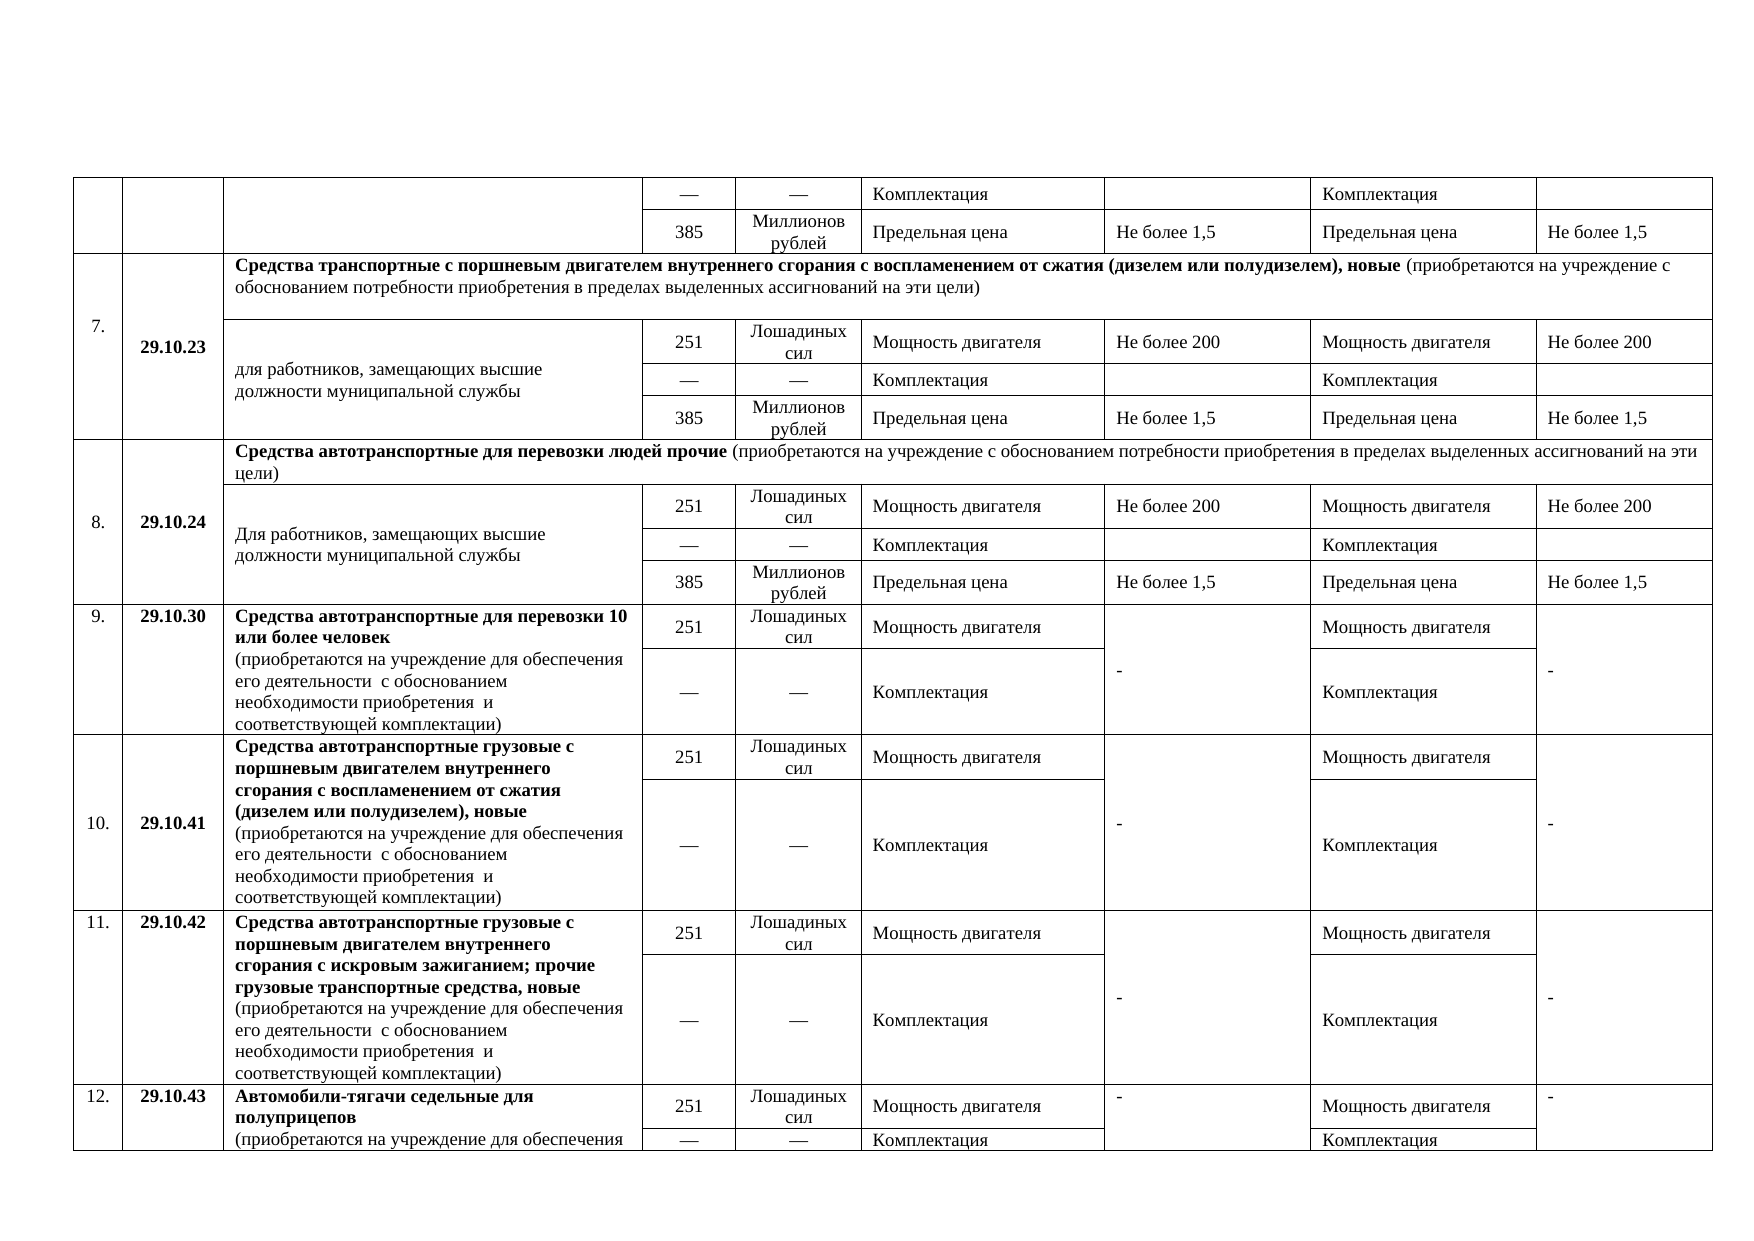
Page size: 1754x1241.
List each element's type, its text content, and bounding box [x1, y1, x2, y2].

table_cell Комплектация [1311, 178, 1536, 209]
table_cell Мощность двигателя [862, 320, 1104, 363]
table_cell Комплектация [862, 649, 1104, 734]
table_cell - [1105, 735, 1310, 910]
table_cell Комплектация [862, 780, 1104, 910]
table_cell Мощность двигателя [1311, 485, 1536, 528]
table_cell 385 [643, 561, 735, 604]
table_cell Средства автотранспортные грузовые с поршневым двигателем внутреннего сгорания с воспламенением от сжатия (дизелем или полудизелем), новые (приобретаются на учреждение для обеспечения его деятельности с обоснованием необходимости приобретения и соответствующей комплектации) [224, 735, 642, 910]
table_cell Комплектация [862, 955, 1104, 1083]
table_cell — [736, 364, 861, 395]
table_cell - [1105, 605, 1310, 734]
table_cell Предельная цена [862, 210, 1104, 253]
table_cell — [736, 178, 861, 209]
table_cell Предельная цена [862, 561, 1104, 604]
table_cell - [1537, 911, 1712, 1083]
table_cell [1105, 178, 1310, 209]
table_cell - [1105, 911, 1310, 1083]
table_cell Миллионов рублей [736, 396, 861, 439]
table_cell для работников, замещающих высшие должности муниципальной службы [224, 320, 642, 439]
table_cell — [643, 364, 735, 395]
table_cell Мощность двигателя [1311, 1085, 1536, 1128]
table_cell Не более 1,5 [1105, 396, 1310, 439]
table_cell Средства автотранспортные для перевозки людей прочие (приобретаются на учреждение с обоснованием потребности приобретения в пределах выделенных ассигнований на эти цели) [224, 440, 1712, 483]
table_cell - [1105, 1085, 1310, 1150]
table_cell Средства транспортные с поршневым двигателем внутреннего сгорания с воспламенением от сжатия (дизелем или полудизелем), новые (приобретаются на учреждение с обоснованием потребности приобретения в пределах выделенных ассигнований на эти цели) [224, 254, 1712, 319]
table_cell 385 [643, 396, 735, 439]
table_cell Мощность двигателя [862, 911, 1104, 954]
table_cell Мощность двигателя [862, 1085, 1104, 1128]
table_cell Комплектация [1311, 780, 1536, 910]
table_cell 29.10.30 [123, 605, 223, 734]
table_cell - [1537, 605, 1712, 734]
table_cell Не более 1,5 [1537, 396, 1712, 439]
table_cell Не более 200 [1537, 320, 1712, 363]
table_cell Комплектация [862, 364, 1104, 395]
table_cell 10. [74, 735, 122, 910]
table_cell Для работников, замещающих высшие должности муниципальной службы [224, 485, 642, 604]
table_cell Не более 1,5 [1537, 210, 1712, 253]
table_cell [1537, 178, 1712, 209]
table_cell Миллионов рублей [736, 210, 861, 253]
table_cell Не более 200 [1537, 485, 1712, 528]
table_cell Мощность двигателя [1311, 605, 1536, 648]
table_cell Мощность двигателя [862, 485, 1104, 528]
table_cell Лошадиных сил [736, 485, 861, 528]
table_cell — [736, 1129, 861, 1150]
table_cell Лошадиных сил [736, 320, 861, 363]
table_cell — [643, 649, 735, 734]
table_cell Не более 200 [1105, 320, 1310, 363]
table_cell Комплектация [862, 178, 1104, 209]
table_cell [224, 178, 642, 253]
table_cell 385 [643, 210, 735, 253]
table_cell 29.10.42 [123, 911, 223, 1083]
table_cell Автомобили-тягачи седельные для полуприцепов (приобретаются на учреждение для обеспечения его деятельности с обоснованием необходимости приобретения и соответствующей комплектации) [224, 1085, 642, 1150]
table_cell 12. [74, 1085, 122, 1150]
table_cell Лошадиных сил [736, 1085, 861, 1128]
table_cell 9. [74, 605, 122, 734]
table_cell Не более 200 [1105, 485, 1310, 528]
table_cell — [736, 649, 861, 734]
table_cell 251 [643, 485, 735, 528]
table_cell — [643, 955, 735, 1083]
table_cell — [643, 529, 735, 560]
table_cell Комплектация [862, 529, 1104, 560]
table_cell Комплектация [862, 1129, 1104, 1150]
table_cell — [736, 780, 861, 910]
table_cell 251 [643, 605, 735, 648]
table_cell Комплектация [1311, 955, 1536, 1083]
table_cell [1105, 529, 1310, 560]
table_cell - [1537, 1085, 1712, 1150]
table_cell 251 [643, 320, 735, 363]
table_cell 29.10.41 [123, 735, 223, 910]
table_cell [1537, 529, 1712, 560]
table_cell Мощность двигателя [1311, 320, 1536, 363]
table_cell Предельная цена [1311, 210, 1536, 253]
table_cell 29.10.24 [123, 440, 223, 604]
table_cell Лошадиных сил [736, 911, 861, 954]
table_cell — [736, 529, 861, 560]
table_cell Комплектация [1311, 529, 1536, 560]
table_cell Комплектация [1311, 649, 1536, 734]
table_cell 8. [74, 440, 122, 604]
table_cell Предельная цена [862, 396, 1104, 439]
table_cell Мощность двигателя [1311, 911, 1536, 954]
table_cell Средства автотранспортные грузовые с поршневым двигателем внутреннего сгорания с искровым зажиганием; прочие грузовые транспортные средства, новые (приобретаются на учреждение для обеспечения его деятельности с обоснованием необходимости приобретения и соответствующей комплектации) [224, 911, 642, 1083]
table_cell 251 [643, 911, 735, 954]
table_cell — [736, 955, 861, 1083]
table_cell Мощность двигателя [862, 605, 1104, 648]
table_cell Комплектация [1311, 1129, 1536, 1150]
table_cell 251 [643, 1085, 735, 1128]
table_cell 29.10.43 [123, 1085, 223, 1150]
table_cell Предельная цена [1311, 396, 1536, 439]
table_cell Комплектация [1311, 364, 1536, 395]
table_cell Лошадиных сил [736, 735, 861, 778]
table_cell Не более 1,5 [1105, 561, 1310, 604]
table_cell - [1537, 735, 1712, 910]
table_cell [1537, 364, 1712, 395]
table_cell Предельная цена [1311, 561, 1536, 604]
table_cell Мощность двигателя [862, 735, 1104, 778]
table_cell Лошадиных сил [736, 605, 861, 648]
table_cell 7. [74, 254, 122, 439]
table_cell Мощность двигателя [1311, 735, 1536, 778]
table_cell Средства автотранспортные для перевозки 10 или более человек (приобретаются на учреждение для обеспечения его деятельности с обоснованием необходимости приобретения и соответствующей комплектации) [224, 605, 642, 734]
table_cell 251 [643, 735, 735, 778]
table_cell Не более 1,5 [1105, 210, 1310, 253]
table_cell 29.10.23 [123, 254, 223, 439]
table_cell [1105, 364, 1310, 395]
table_cell — [643, 1129, 735, 1150]
table_cell 11. [74, 911, 122, 1083]
table_cell — [643, 780, 735, 910]
table_cell Не более 1,5 [1537, 561, 1712, 604]
table_cell — [643, 178, 735, 209]
table_cell Миллионов рублей [736, 561, 861, 604]
